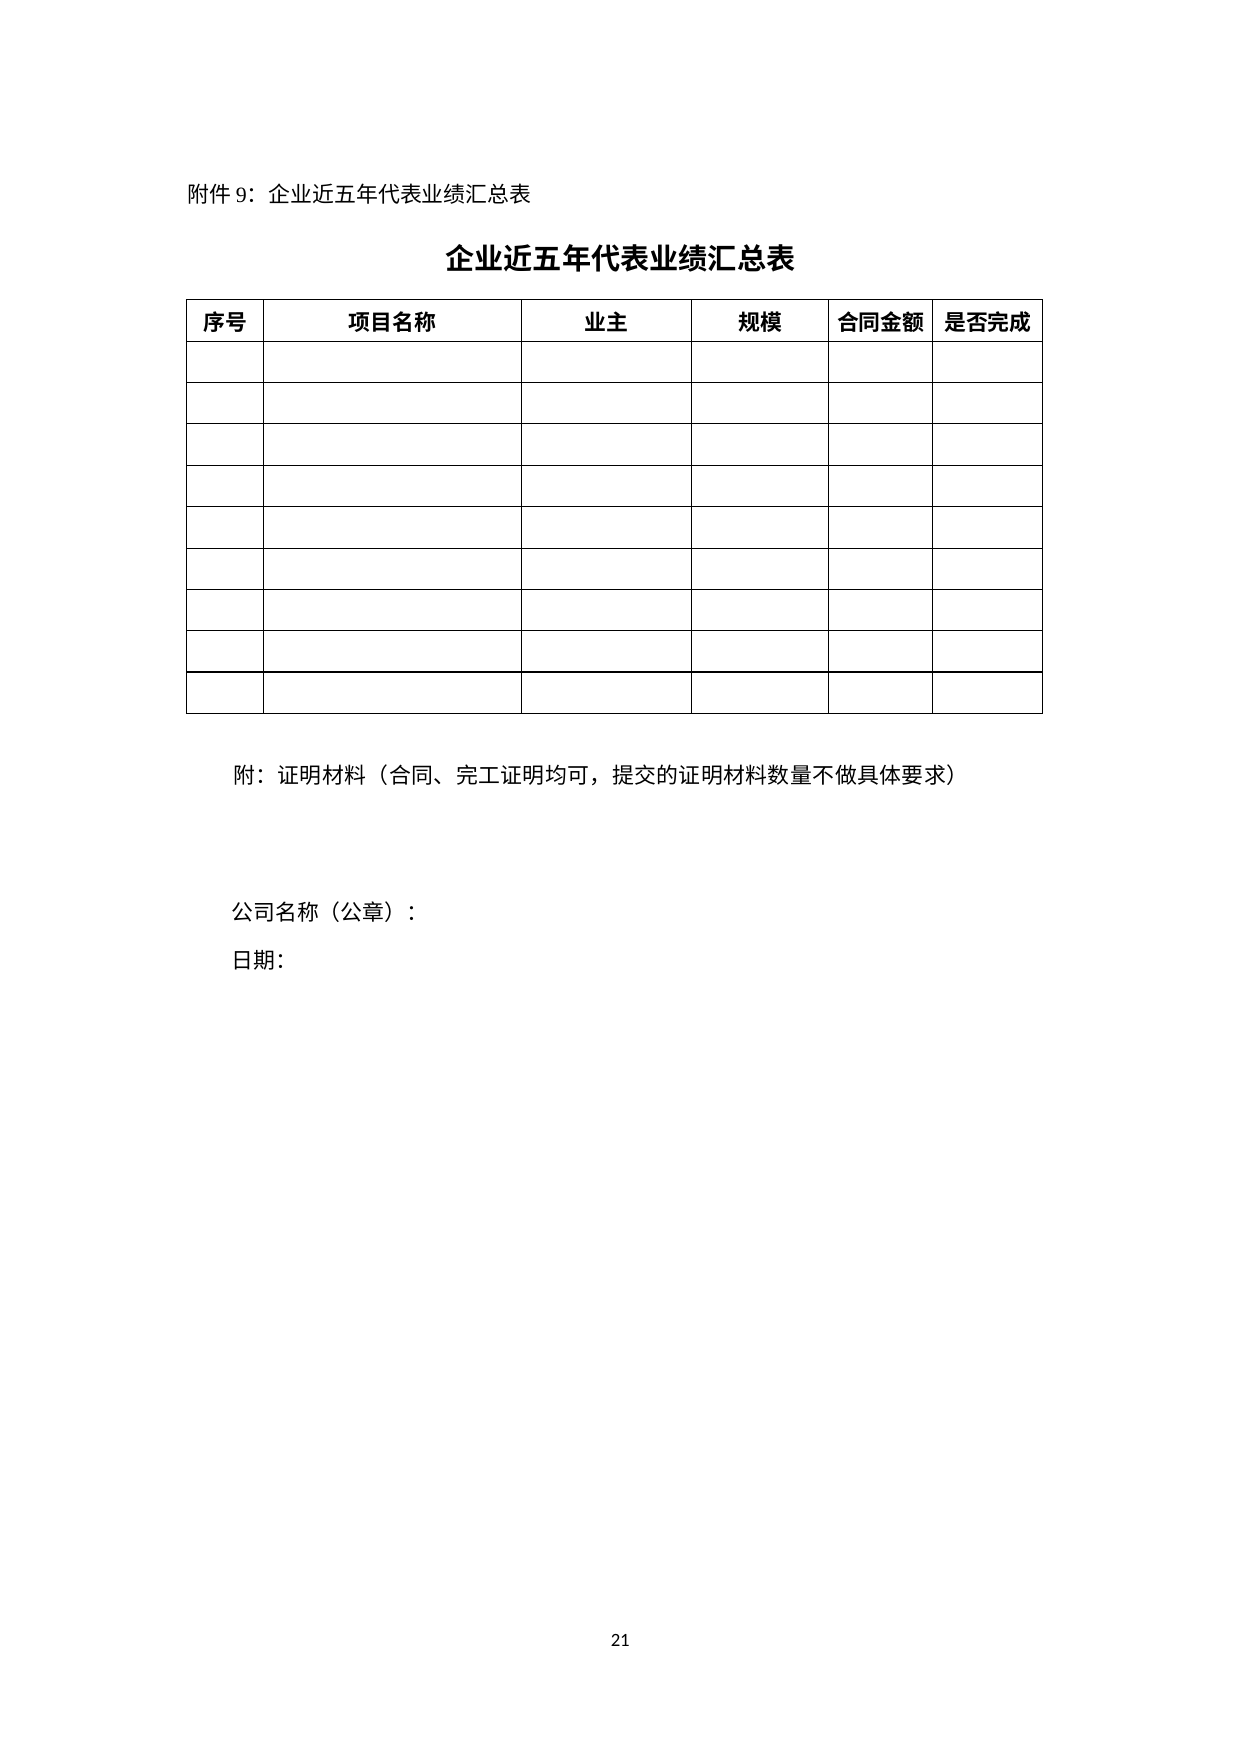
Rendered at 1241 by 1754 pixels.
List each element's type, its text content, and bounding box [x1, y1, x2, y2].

table_cell [522, 549, 691, 589]
text 公司名称（公章）： [187, 895, 1053, 927]
table_cell [933, 466, 1042, 506]
table_cell [187, 383, 263, 423]
text 企业近五年代表业绩汇总表 [187, 236, 1053, 278]
table_cell [522, 466, 691, 506]
table_cell [692, 507, 828, 547]
table_header 项目名称 [264, 300, 521, 341]
table_cell [933, 424, 1042, 465]
table_cell [933, 631, 1042, 671]
table_cell [522, 673, 691, 713]
table_cell [264, 507, 521, 547]
table_cell [264, 631, 521, 671]
table_cell [829, 424, 932, 465]
table_cell [522, 507, 691, 547]
table_cell [264, 673, 521, 713]
table_cell [933, 342, 1042, 382]
table_header 规模 [692, 300, 828, 341]
table_cell [829, 383, 932, 423]
table_cell [692, 424, 828, 465]
table_cell [829, 631, 932, 671]
table_cell [692, 342, 828, 382]
table_cell [692, 590, 828, 630]
table_cell [829, 590, 932, 630]
table_cell [933, 507, 1042, 547]
table_cell [933, 673, 1042, 713]
table_cell [522, 342, 691, 382]
table_cell [264, 342, 521, 382]
table_cell [829, 673, 932, 713]
table_cell [264, 424, 521, 465]
table_cell [187, 549, 263, 589]
table_header 是否完成 [933, 300, 1042, 341]
table_cell [187, 673, 263, 713]
table_cell [829, 342, 932, 382]
table_cell [829, 507, 932, 547]
table_cell [692, 466, 828, 506]
table_cell [692, 631, 828, 671]
text 日期： [187, 943, 1053, 974]
table_cell [264, 466, 521, 506]
table_cell [522, 631, 691, 671]
table_cell [522, 383, 691, 423]
table_cell [692, 383, 828, 423]
table_header 序号 [187, 300, 263, 341]
table_cell [829, 466, 932, 506]
table_cell [933, 383, 1042, 423]
table_cell [187, 466, 263, 506]
table_cell [829, 549, 932, 589]
table_cell [187, 590, 263, 630]
table_cell [187, 342, 263, 382]
table_cell [692, 673, 828, 713]
text 附：证明材料（合同、完工证明均可，提交的证明材料数量不做具体要求） [187, 758, 1053, 790]
table_header 合同金额 [829, 300, 932, 341]
table_cell [933, 549, 1042, 589]
table_cell [264, 383, 521, 423]
subtitle 附件9：企业近五年代表业绩汇总表 [187, 177, 1053, 209]
table_header 业主 [522, 300, 691, 341]
table_cell [522, 590, 691, 630]
table_cell [522, 424, 691, 465]
table_cell [187, 631, 263, 671]
table_cell [692, 549, 828, 589]
table_cell [187, 507, 263, 547]
table_cell [933, 590, 1042, 630]
table_cell [264, 590, 521, 630]
table_cell [187, 424, 263, 465]
table_cell [264, 549, 521, 589]
